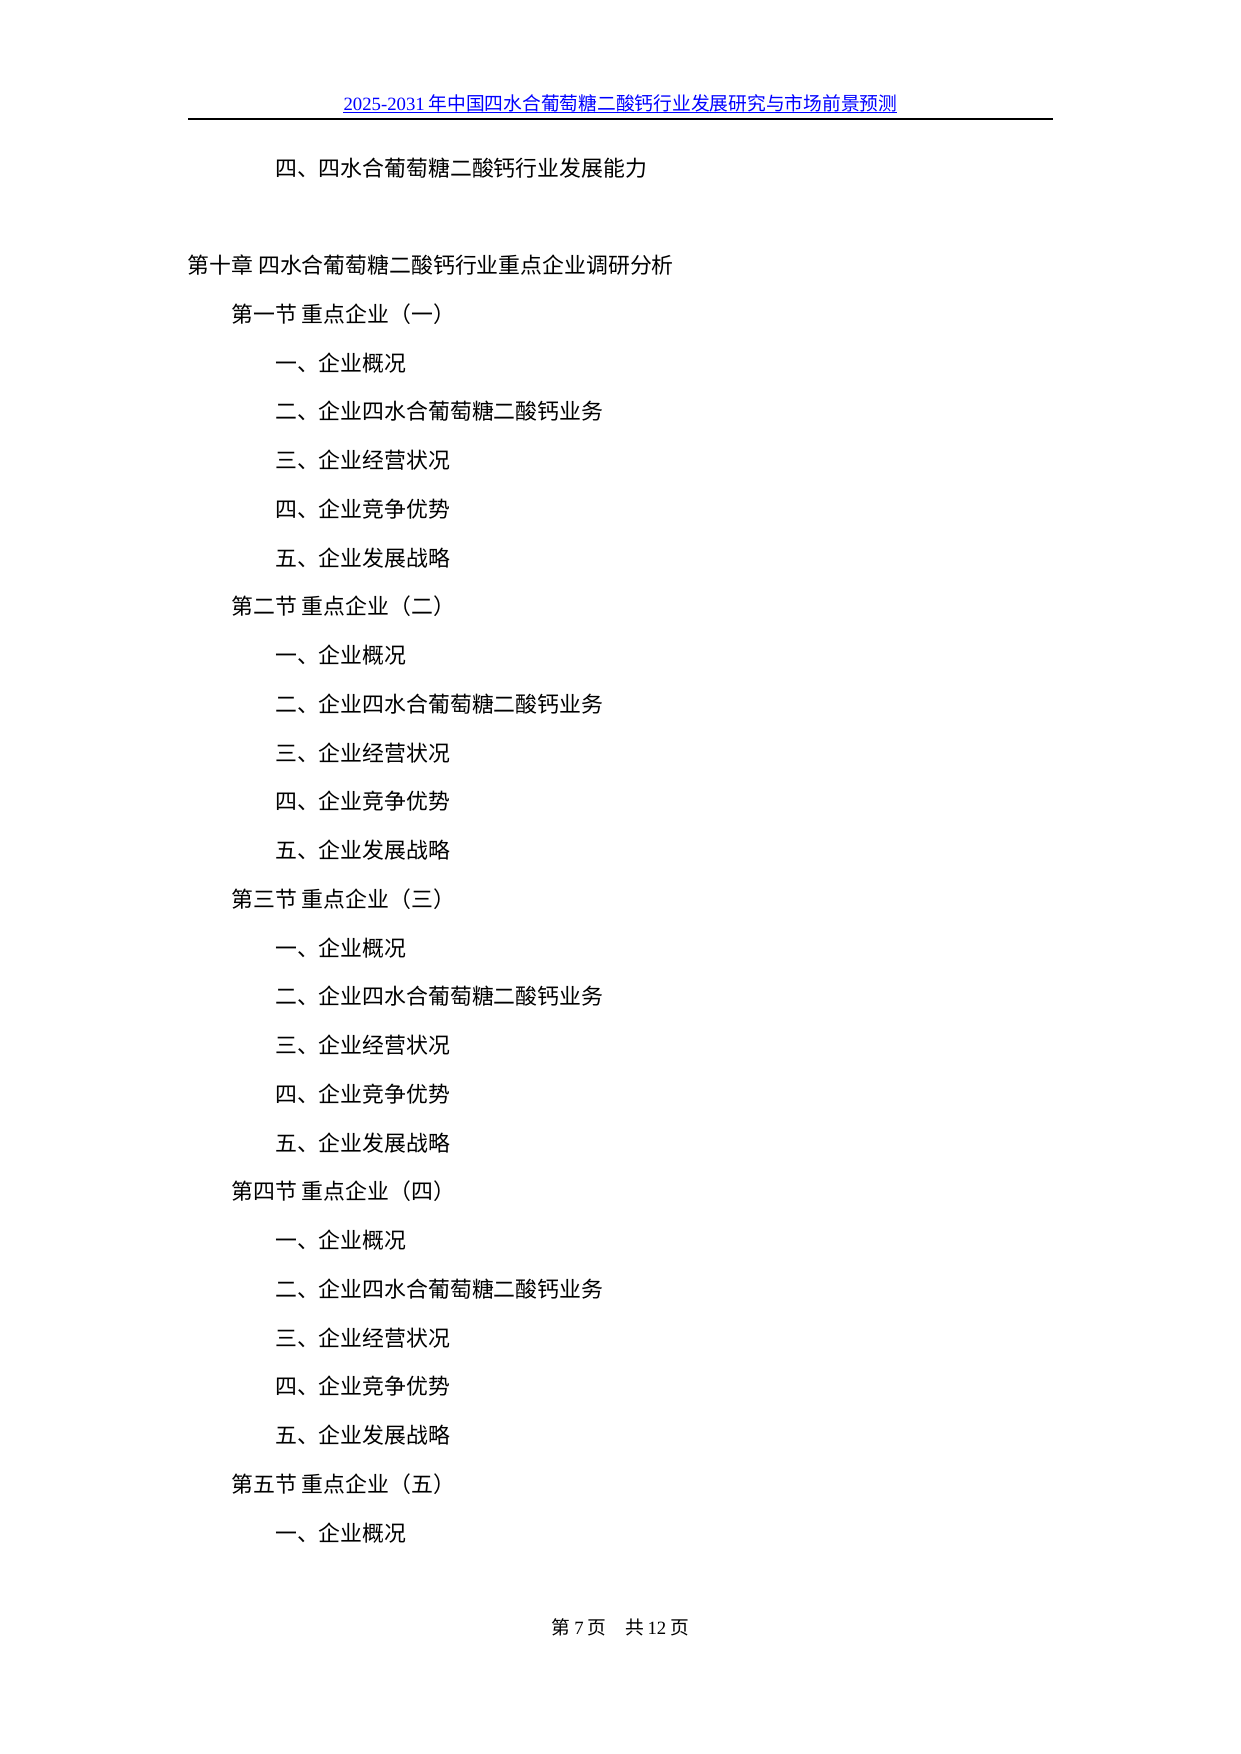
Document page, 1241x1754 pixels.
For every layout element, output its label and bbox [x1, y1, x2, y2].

text [187, 150, 1053, 1548]
